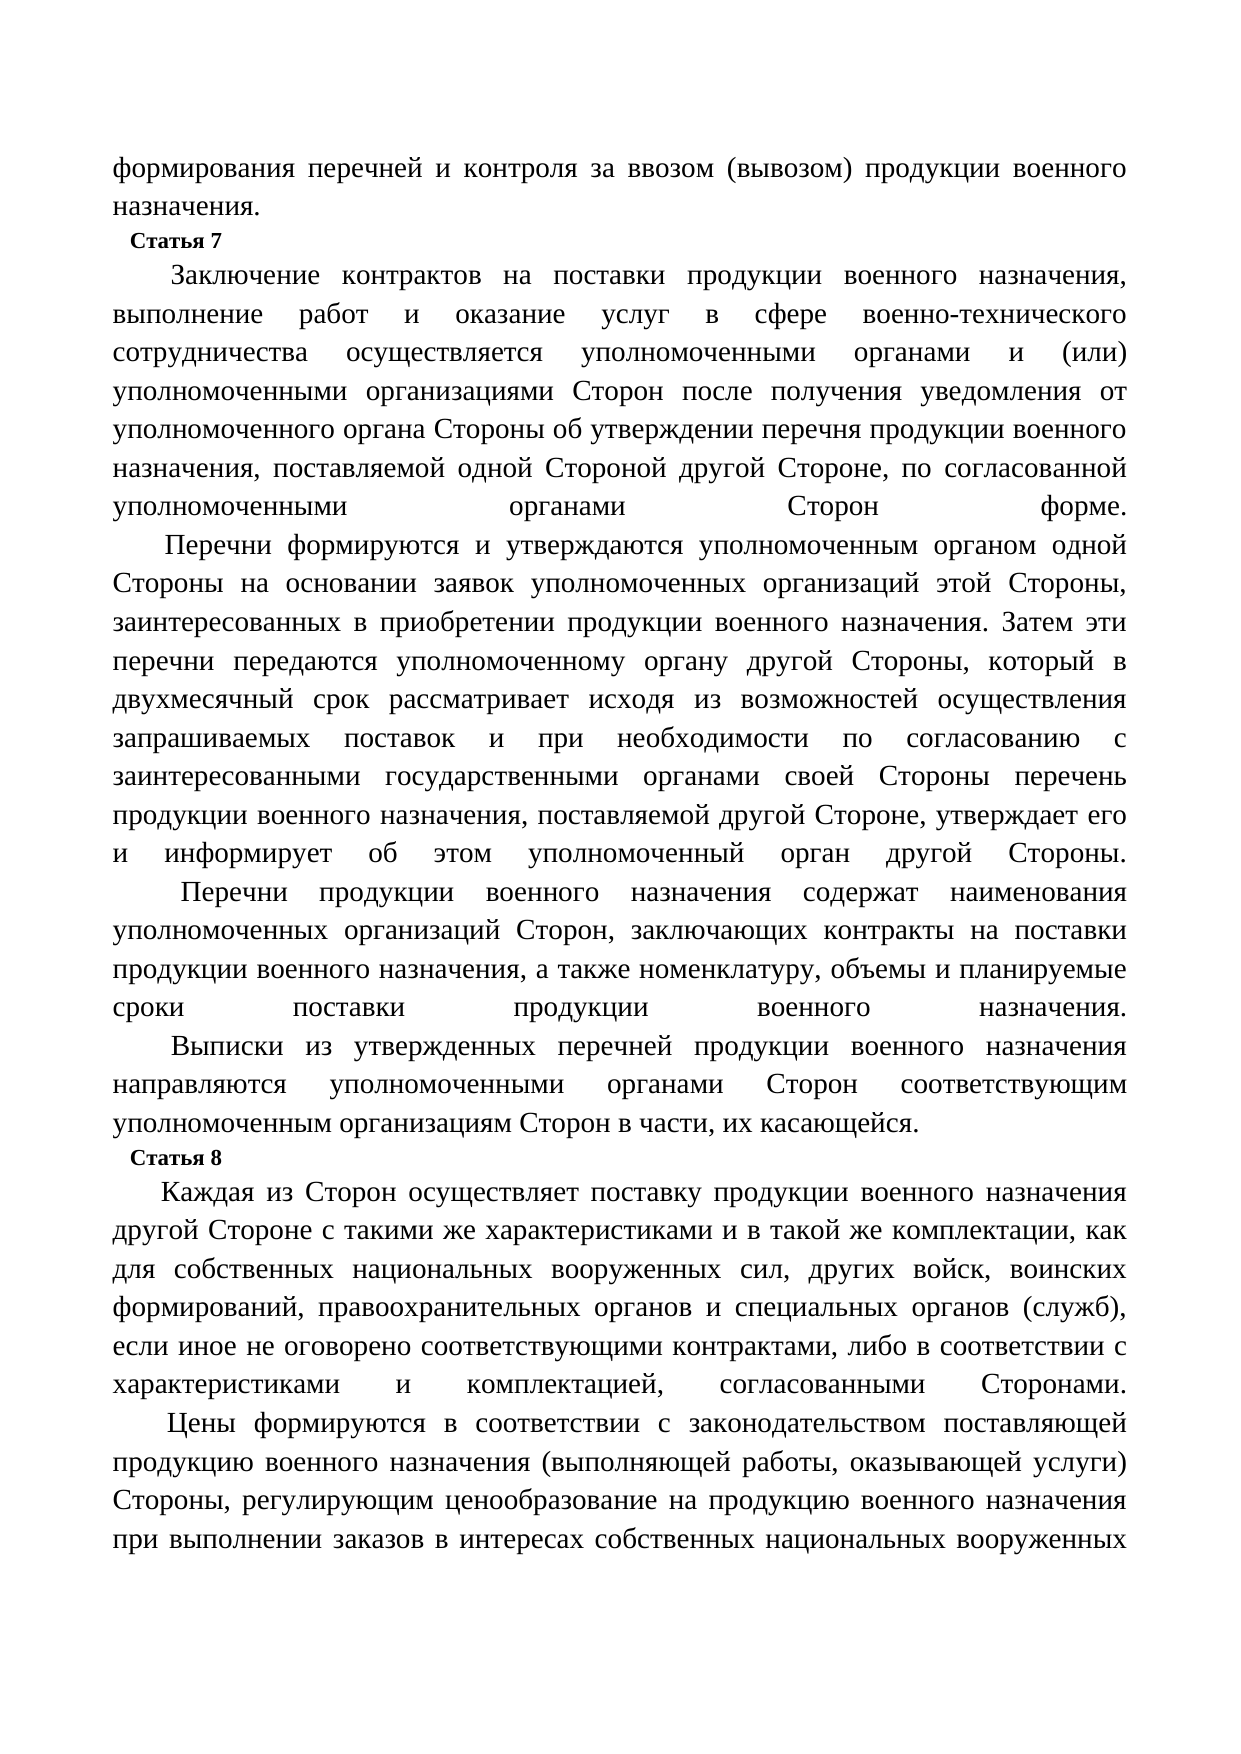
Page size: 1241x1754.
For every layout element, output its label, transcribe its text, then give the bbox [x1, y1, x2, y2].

text Статья 7 [112, 227, 1128, 253]
text Заключение контрактов на поставки продукции военного назначения, выполнение работ и оказание услуг в сфере военно-технического сотрудничества осуществляется уполномоченными органами и (или) уполномоченными организациями Сторон после получения уведомления от уполномоченного органа Стороны об утверждении перечня продукции военного назначения, поставляемой одной Стороной другой Стороне, по согласованной уполномоченными органами Сторон форме. Перечни формируются и утверждаются уполномоченным органом одной Стороны на основании заявок уполномоченных организаций этой Стороны, заинтересованных в приобретении продукции военного назначения. Затем эти перечни передаются уполномоченному органу другой Стороны, который в двухмесячный срок рассматривает исходя из возможностей осуществления запрашиваемых поставок и при необходимости по согласованию с заинтересованными государственными органами своей Стороны перечень продукции военного назначения, поставляемой другой Стороне, утверждает его и информирует об этом уполномоченный орган другой Стороны. Перечни продукции военного назначения содержат наименования уполномоченных организаций Сторон, заключающих контракты на поставки продукции военного назначения, а также номенклатуру, объемы и планируемые сроки поставки продукции военного назначения. Выписки из утвержденных перечней продукции военного назначения направляются уполномоченными органами Сторон соответствующим уполномоченным организациям Сторон в части, их касающейся. [112, 257, 1128, 1139]
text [112, 150, 1128, 222]
text Статья 8 [112, 1144, 1128, 1170]
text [112, 1174, 1128, 1554]
